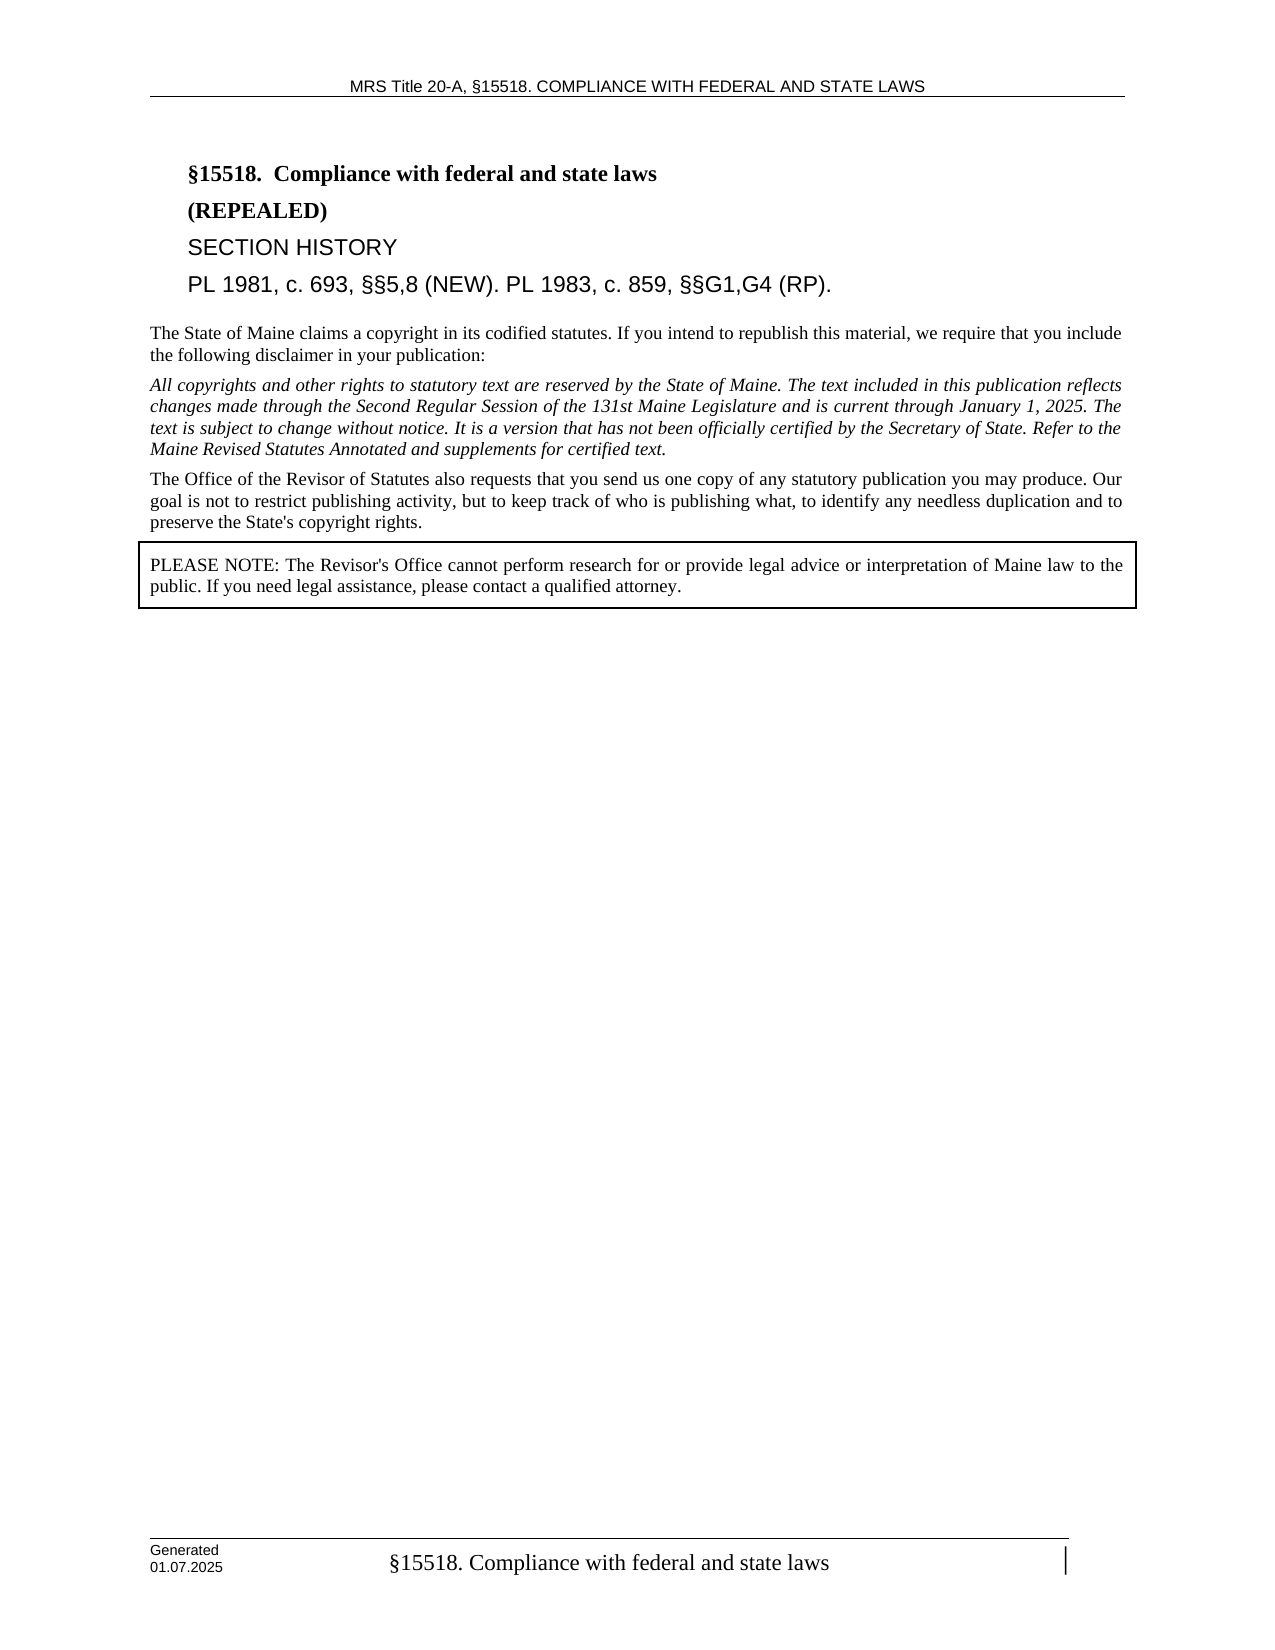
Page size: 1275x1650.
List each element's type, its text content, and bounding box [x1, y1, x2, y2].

text PLEASE NOTE: The Revisor's Office cannot perform research for or provide legal advice or interpretation of Maine law to the public. If you need legal assistance, please contact a qualified attorney. [140, 543, 1135, 607]
text The State of Maine claims a copyright in its codified statutes. If you intend to republish this material, we require that you include the following disclaimer in your publication: [150, 322, 1125, 365]
text SECTION HISTORY [187, 234, 1125, 260]
text All copyrights and other rights to statutory text are reserved by the State of Maine. The text included in this publication reflects changes made through the Second Regular Session of the 131st Maine Legislature and is current through January 1, 2025 . The text is subject to change without notice. It is a version that has not been officially certified by the Secretary of State. Refer to the Maine Revised Statutes Annotated and supplements for certified text. [150, 373, 1125, 460]
text (REPEALED) [187, 197, 1125, 223]
text The Office of the Revisor of Statutes also requests that you send us one copy of any statutory publication you may produce. Our goal is not to restrict publishing activity, but to keep track of who is publishing what, to identify any needless duplication and to preserve the State's copyright rights. [150, 468, 1125, 533]
text PL 1981, c. 693, §§5,8 (NEW). PL 1983, c. 859, §§G1,G4 (RP). [187, 271, 1125, 297]
text §15518. Compliance with federal and state laws [187, 160, 1125, 187]
